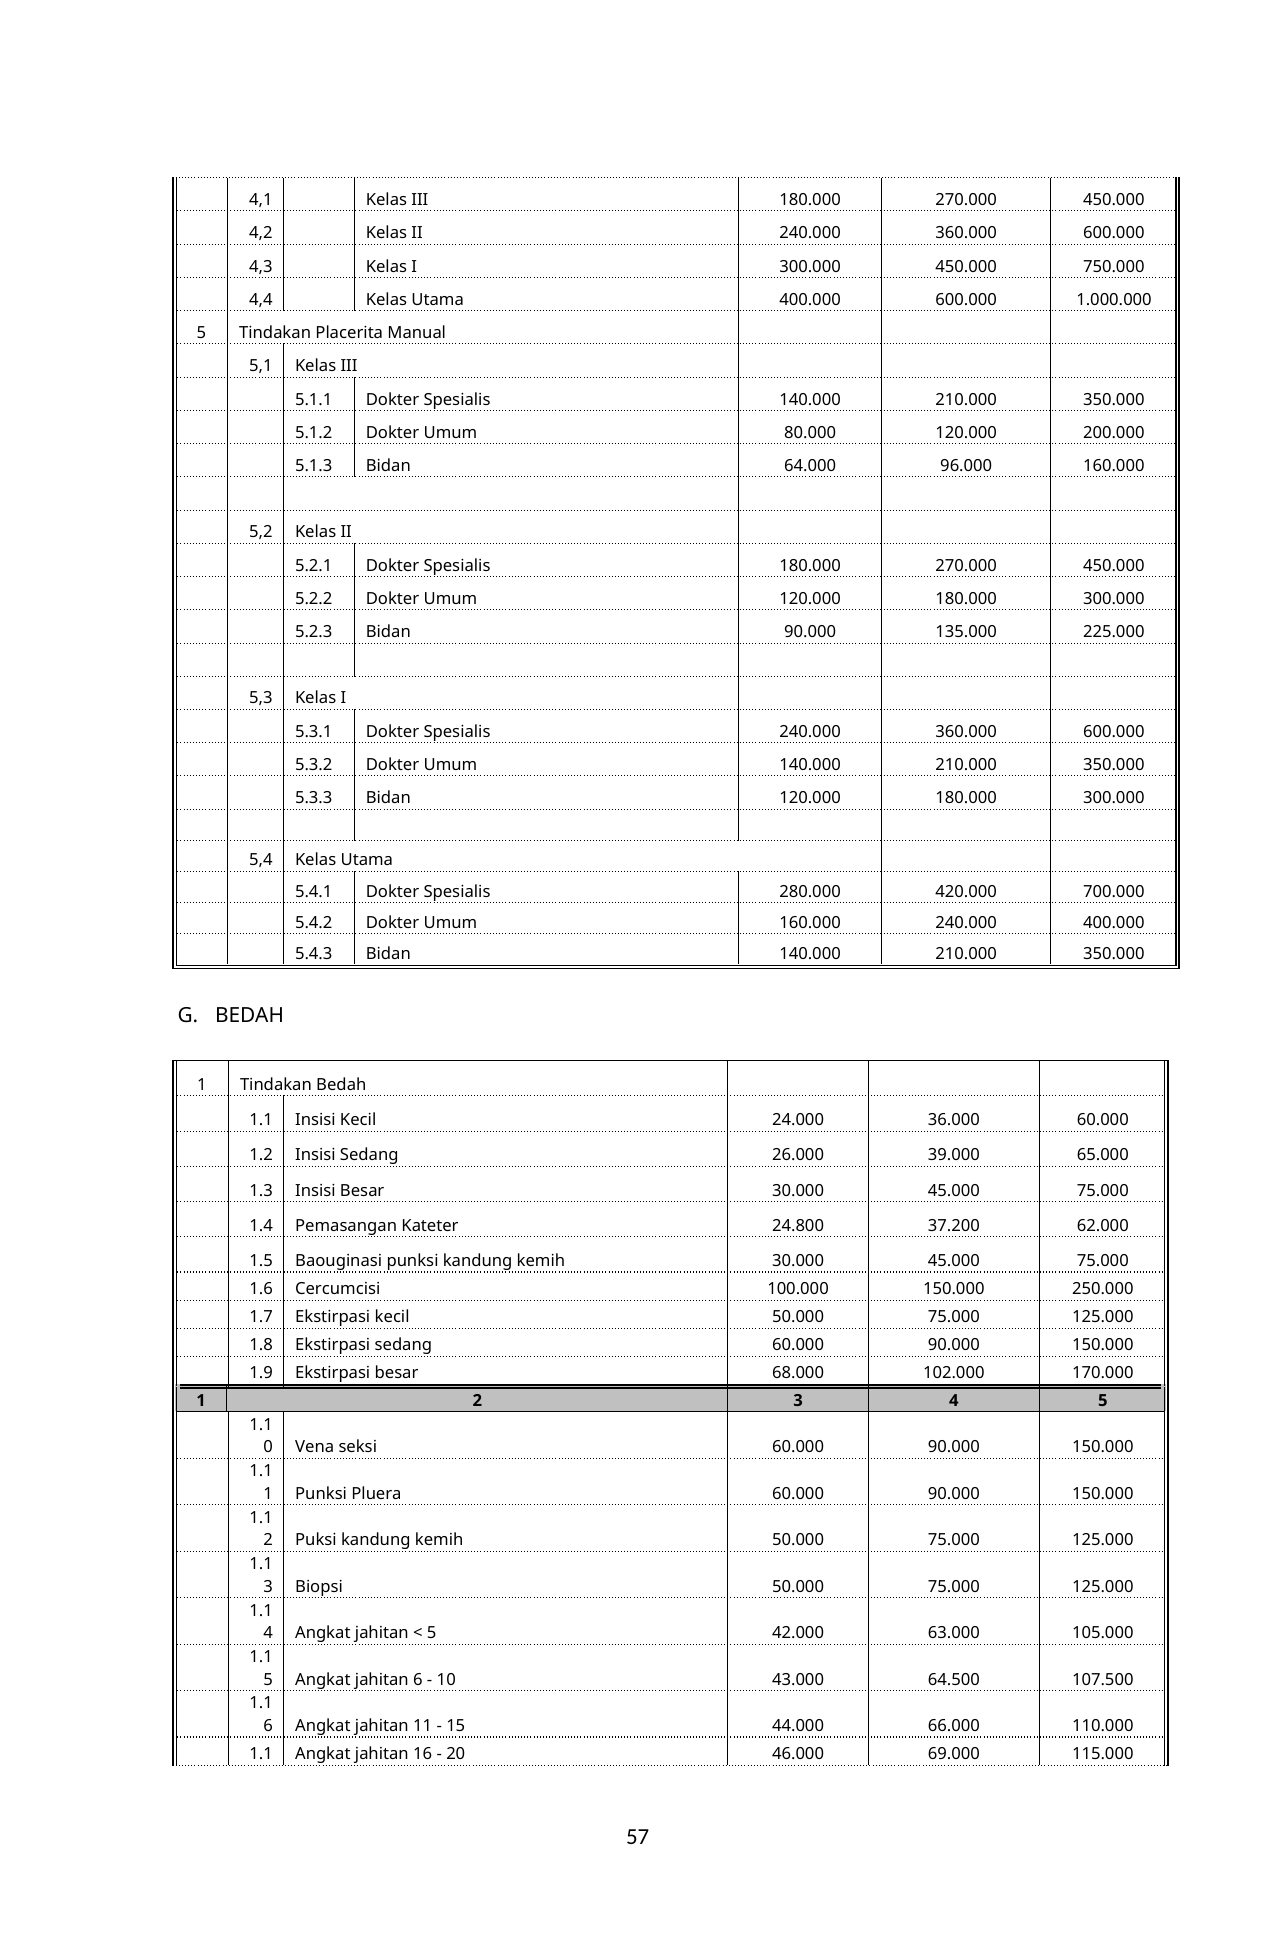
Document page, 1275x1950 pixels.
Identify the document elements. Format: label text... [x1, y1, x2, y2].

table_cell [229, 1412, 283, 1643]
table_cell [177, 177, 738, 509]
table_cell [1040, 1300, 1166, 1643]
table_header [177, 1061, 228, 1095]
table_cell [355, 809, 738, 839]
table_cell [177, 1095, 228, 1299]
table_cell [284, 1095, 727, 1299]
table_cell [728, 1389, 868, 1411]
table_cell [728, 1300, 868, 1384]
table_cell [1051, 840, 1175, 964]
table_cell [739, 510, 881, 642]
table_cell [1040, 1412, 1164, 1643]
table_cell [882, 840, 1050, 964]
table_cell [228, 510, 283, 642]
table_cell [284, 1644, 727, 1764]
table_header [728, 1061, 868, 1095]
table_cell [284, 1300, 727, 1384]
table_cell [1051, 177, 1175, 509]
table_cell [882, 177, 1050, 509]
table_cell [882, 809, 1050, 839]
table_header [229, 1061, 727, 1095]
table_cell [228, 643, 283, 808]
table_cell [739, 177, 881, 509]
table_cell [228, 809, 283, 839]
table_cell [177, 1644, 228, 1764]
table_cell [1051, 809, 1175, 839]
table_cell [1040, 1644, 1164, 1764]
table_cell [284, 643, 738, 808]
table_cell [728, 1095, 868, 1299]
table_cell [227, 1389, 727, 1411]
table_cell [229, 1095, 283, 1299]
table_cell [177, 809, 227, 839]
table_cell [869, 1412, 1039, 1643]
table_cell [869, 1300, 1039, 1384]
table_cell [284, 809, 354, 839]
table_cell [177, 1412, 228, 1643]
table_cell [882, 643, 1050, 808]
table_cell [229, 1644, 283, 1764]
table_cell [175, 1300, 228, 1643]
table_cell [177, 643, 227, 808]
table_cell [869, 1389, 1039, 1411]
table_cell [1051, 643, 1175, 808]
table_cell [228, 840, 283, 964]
list BEDAH [177, 1000, 1098, 1029]
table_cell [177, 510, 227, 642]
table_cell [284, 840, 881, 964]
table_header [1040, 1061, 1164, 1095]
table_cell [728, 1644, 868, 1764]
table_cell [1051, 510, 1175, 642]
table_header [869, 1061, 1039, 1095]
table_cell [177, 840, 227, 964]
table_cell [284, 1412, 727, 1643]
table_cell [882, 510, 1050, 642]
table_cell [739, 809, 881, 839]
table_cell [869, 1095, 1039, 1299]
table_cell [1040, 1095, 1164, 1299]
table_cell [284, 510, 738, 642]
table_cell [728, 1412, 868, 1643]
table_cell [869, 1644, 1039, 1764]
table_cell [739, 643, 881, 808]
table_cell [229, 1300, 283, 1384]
